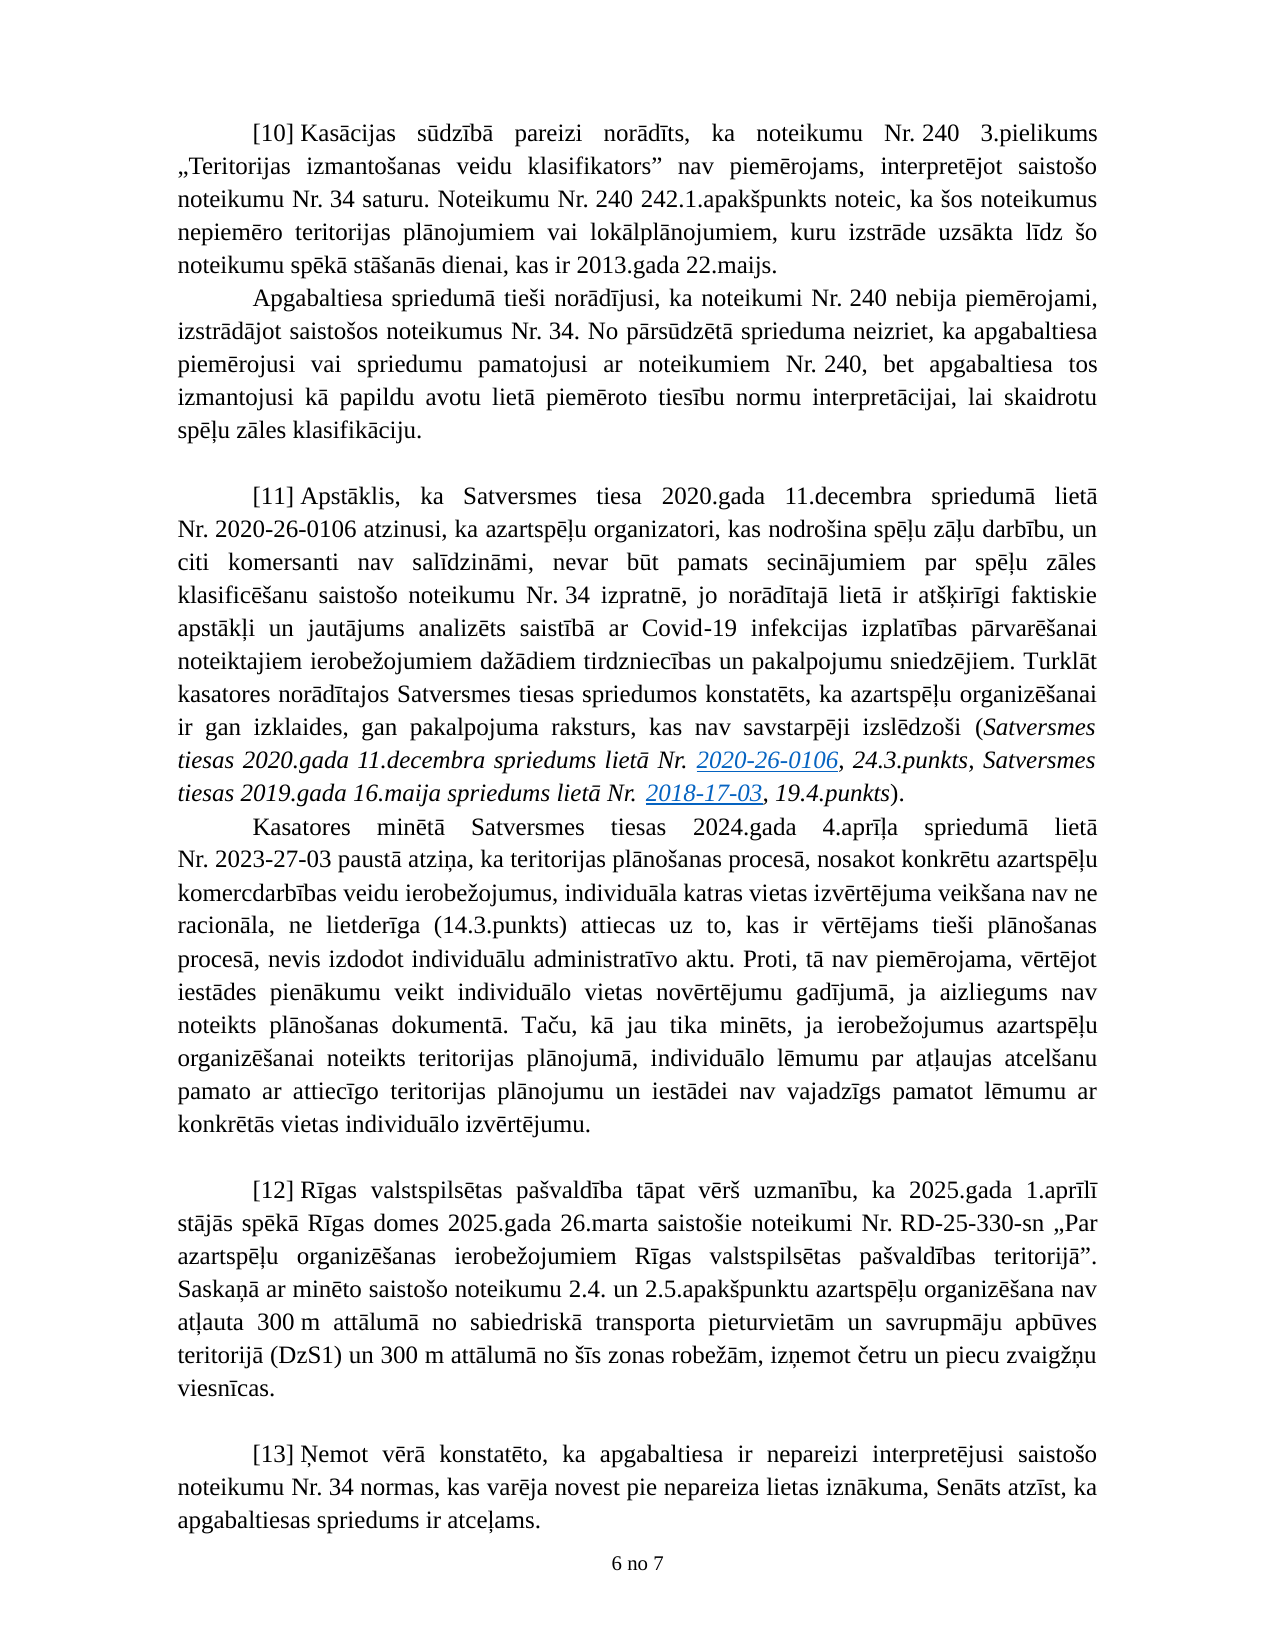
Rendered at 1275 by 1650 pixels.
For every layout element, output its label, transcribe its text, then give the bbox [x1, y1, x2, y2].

text Apgabaltiesa spriedumā tieši norādījusi, ka noteikumi Nr. 240 nebija piemērojami, izstrādājot saistošos noteikumus Nr. 34. No pārsūdzētā sprieduma neizriet, ka apgabaltiesa piemērojusi vai spriedumu pamatojusi ar noteikumiem Nr. 240, bet apgabaltiesa tos izmantojusi kā papildu avotu lietā piemēroto tiesību normu interpretācijai, lai skaidrotu spēļu zāles klasifikāciju. [177, 283, 1098, 444]
text [12] Rīgas valstspilsētas pašvaldība tāpat vērš uzmanību, ka 2025.gada 1.aprīlī stājās spēkā Rīgas domes 2025.gada 26.marta saistošie noteikumi Nr. RD-25-330-sn „Par azartspēļu organizēšanas ierobežojumiem Rīgas valstspilsētas pašvaldības teritorijā”. Saskaņā ar minēto saistošo noteikumu 2.4. un 2.5.apakšpunktu azartspēļu organizēšana nav atļauta 300 m attālumā no sabiedriskā transporta pieturvietām un savrupmāju apbūves teritorijā (DzS1) un 300 m attālumā no šīs zonas robežām, izņemot četru un piecu zvaigžņu viesnīcas. [177, 1175, 1098, 1402]
text [13] Ņemot vērā konstatēto, ka apgabaltiesa ir nepareizi interpretējusi saistošo noteikumu Nr. 34 normas, kas varēja novest pie nepareiza lietas iznākuma, Senāts atzīst, ka apgabaltiesas spriedums ir atceļams. [177, 1439, 1098, 1534]
text [10] Kasācijas sūdzībā pareizi norādīts, ka noteikumu Nr. 240 3.pielikums „Teritorijas izmantošanas veidu klasifikators” nav piemērojams, interpretējot saistošo noteikumu Nr. 34 saturu. Noteikumu Nr. 240 242.1.apakšpunkts noteic, ka šos noteikumus nepiemēro teritorijas plānojumiem vai lokālplānojumiem, kuru izstrāde uzsākta līdz šo noteikumu spēkā stāšanās dienai, kas ir 2013.gada 22.maijs. [177, 118, 1098, 279]
text Kasatores minētā Satversmes tiesas 2024.gada 4.aprīļa spriedumā lietā Nr. 2023-27-03 paustā atziņa, ka teritorijas plānošanas procesā, nosakot konkrētu azartspēļu komercdarbības veidu ierobežojumus, individuāla katras vietas izvērtējuma veikšana nav ne racionāla, ne lietderīga (14.3.punkts) attiecas uz to, kas ir vērtējams tieši plānošanas procesā, nevis izdodot individuālu administratīvo aktu. Proti, tā nav piemērojama, vērtējot iestādes pienākumu veikt individuālo vietas novērtējumu gadījumā, ja aizliegums nav noteikts plānošanas dokumentā. Taču, kā jau tika minēts, ja ierobežojumus azartspēļu organizēšanai noteikts teritorijas plānojumā, individuālo lēmumu par atļaujas atcelšanu pamato ar attiecīgo teritorijas plānojumu un iestādei nav vajadzīgs pamatot lēmumu ar konkrētās vietas individuālo izvērtējumu. [177, 812, 1098, 1137]
text [11] Apstāklis, ka Satversmes tiesa 2020.gada 11.decembra spriedumā lietā Nr. 2020-26-0106 atzinusi, ka azartspēļu organizatori, kas nodrošina spēļu zāļu darbību, un citi komersanti nav salīdzināmi, nevar būt pamats secinājumiem par spēļu zāles klasificēšanu saistošo noteikumu Nr. 34 izpratnē, jo norādītajā lietā ir atšķirīgi faktiskie apstākļi un jautājums analizēts saistībā ar Covid-19 infekcijas izplatības pārvarēšanai noteiktajiem ierobežojumiem dažādiem tirdzniecības un pakalpojumu sniedzējiem. Turklāt kasatores norādītajos Satversmes tiesas spriedumos konstatēts, ka azartspēļu organizēšanai ir gan izklaides, gan pakalpojuma raksturs, kas nav savstarpēji izslēdzoši (Satversmes tiesas 2020.gada 11.decembra spriedums lietā Nr. 2020-26-0106, 24.3.punkts, Satversmes tiesas 2019.gada 16.maija spriedums lietā Nr. 2018-17-03, 19.4.punkts). [177, 481, 1098, 807]
